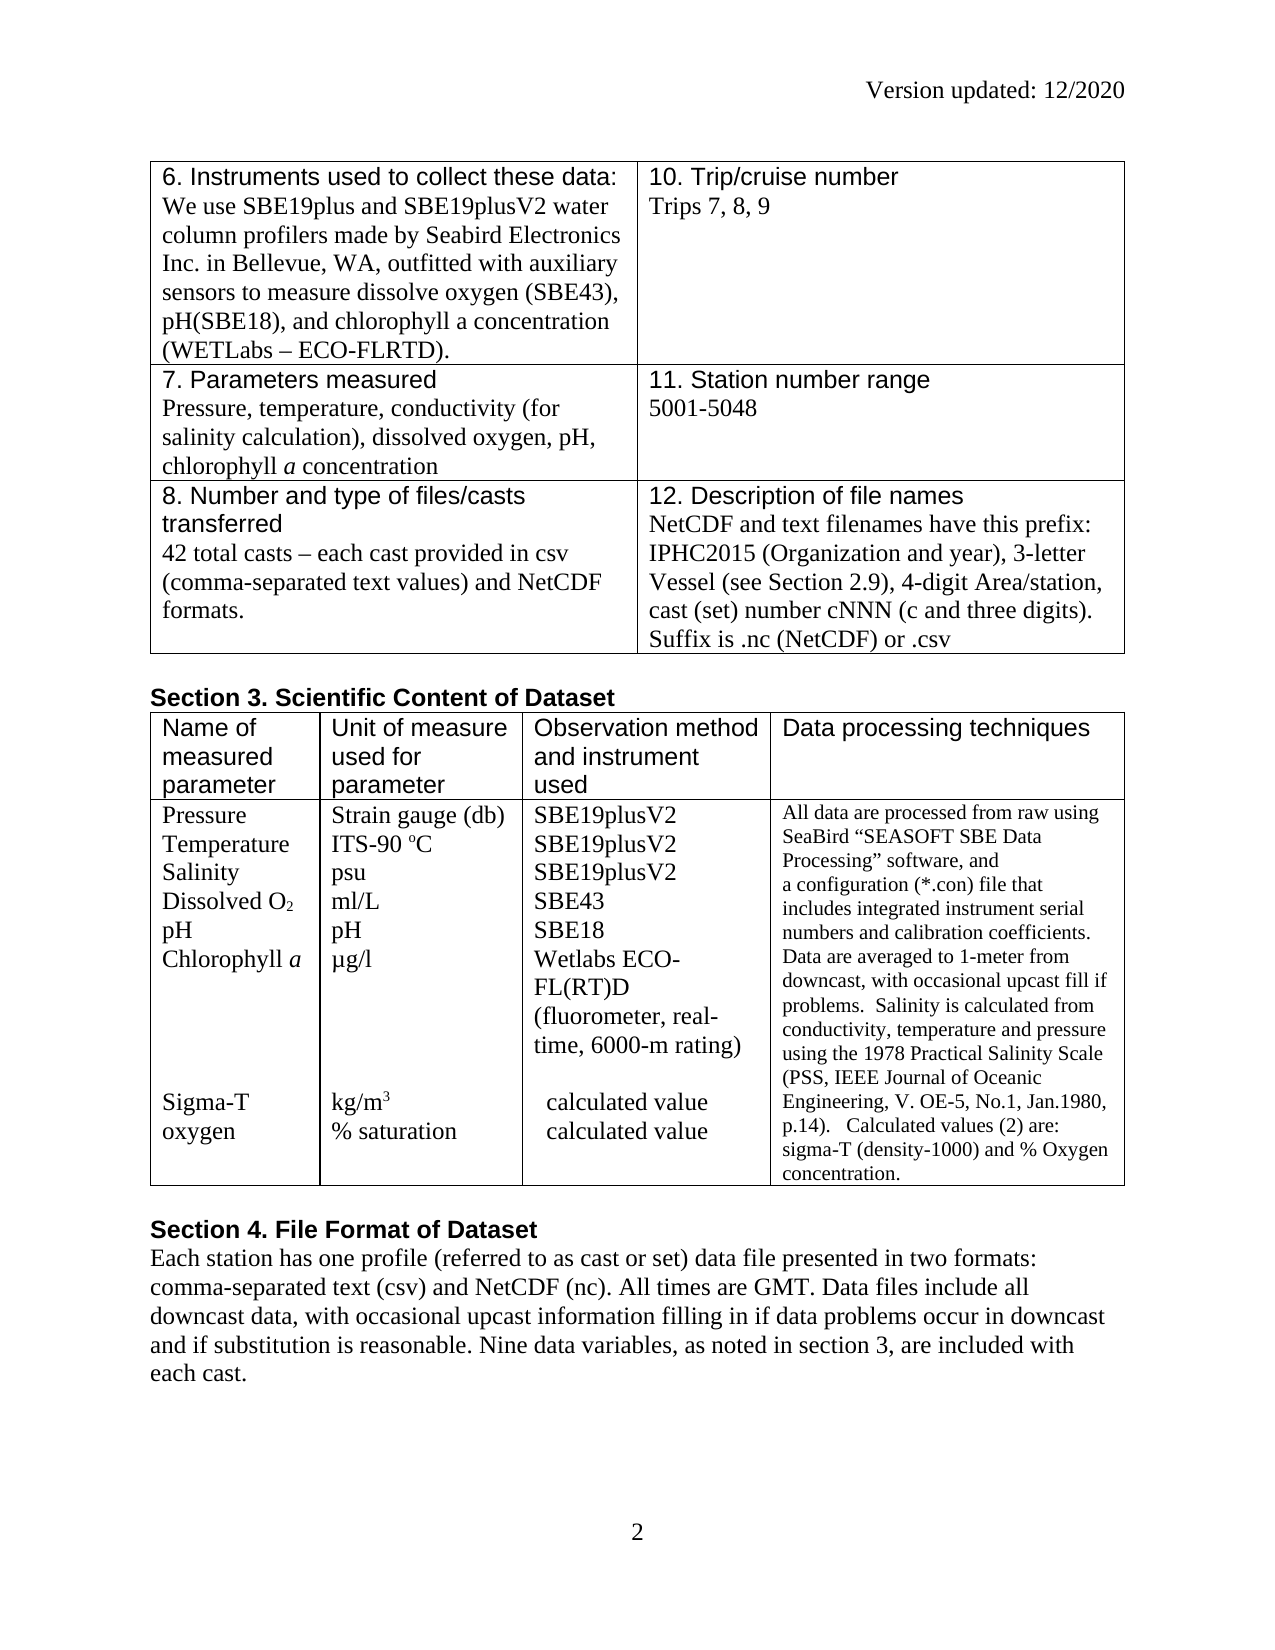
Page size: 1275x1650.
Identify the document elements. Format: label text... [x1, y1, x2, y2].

table_cell 8. Number and type of files/casts transferred 42 total casts – each cast provided in csv (comma-separated text values) and NetCDF formats. [151, 481, 637, 653]
table_cell 12. Description of file names NetCDF and text filenames have this prefix: IPHC2015 (Organization and year), 3-letter Vessel (see Section 2.9), 4-digit Area/station, cast (set) number cNNN (c and three digits). Suffix is .nc (NetCDF) or .csv [638, 481, 1124, 653]
table_header Observation method and instrument used [523, 713, 770, 799]
table_header 10. Trip/cruise number Trips 7, 8, 9 [638, 162, 1124, 363]
text Section 3. Scientific Content of Dataset [150, 683, 1125, 712]
table_cell SBE19plusV2 SBE19plusV2 SBE19plusV2 SBE43 SBE18 Wetlabs ECO-FL(RT)D (fluorometer, real-time, 6000-m rating) calculated value calculated value [523, 800, 770, 1185]
table_header Data processing techniques [771, 713, 1124, 799]
table_cell All data are processed from raw using SeaBird “SEASOFT SBE Data Processing” software, and a configuration (*.con) file that includes integrated instrument serial numbers and calibration coefficients. Data are averaged to 1-meter from downcast, with occasional upcast fill if problems. Salinity is calculated from conductivity, temperature and pressure using the 1978 Practical Salinity Scale (PSS, IEEE Journal of Oceanic Engineering, V. OE-5, No.1, Jan.1980, p.14). Calculated values (2) are: sigma-T (density-1000) and % Oxygen concentration. [771, 800, 1124, 1185]
text Each station has one profile (referred to as cast or set) data file presented in two formats: comma-separated text (csv) and NetCDF (nc). All times are GMT. Data files include all downcast data, with occasional upcast information filling in if data problems occur in downcast and if substitution is reasonable. Nine data variables, as noted in section 3, are included with each cast. [150, 1243, 1125, 1387]
table_header 6. Instruments used to collect these data: We use SBE19plus and SBE19plusV2 water column profilers made by Seabird Electronics Inc. in Bellevue, WA, outfitted with auxiliary sensors to measure dissolve oxygen (SBE43), pH(SBE18), and chlorophyll a concentration (WETLabs – ECO-FLRTD). [151, 162, 637, 363]
table_cell Strain gauge (db) ITS-90 oC psu ml/L pH µg/l kg/m3 % saturation [321, 800, 522, 1185]
table_header Unit of measure used for parameter [321, 713, 522, 799]
table_cell 7. Parameters measured Pressure, temperature, conductivity (for salinity calculation), dissolved oxygen, pH, chlorophyll a concentration [151, 365, 637, 479]
table_header Name of measured parameter [151, 713, 319, 799]
table_cell 11. Station number range 5001-5048 [638, 365, 1124, 479]
text Section 4. File Format of Dataset [150, 1215, 1125, 1243]
table_cell Pressure Temperature Salinity Dissolved O2 pH Chlorophyll a Sigma-T oxygen [151, 800, 319, 1185]
